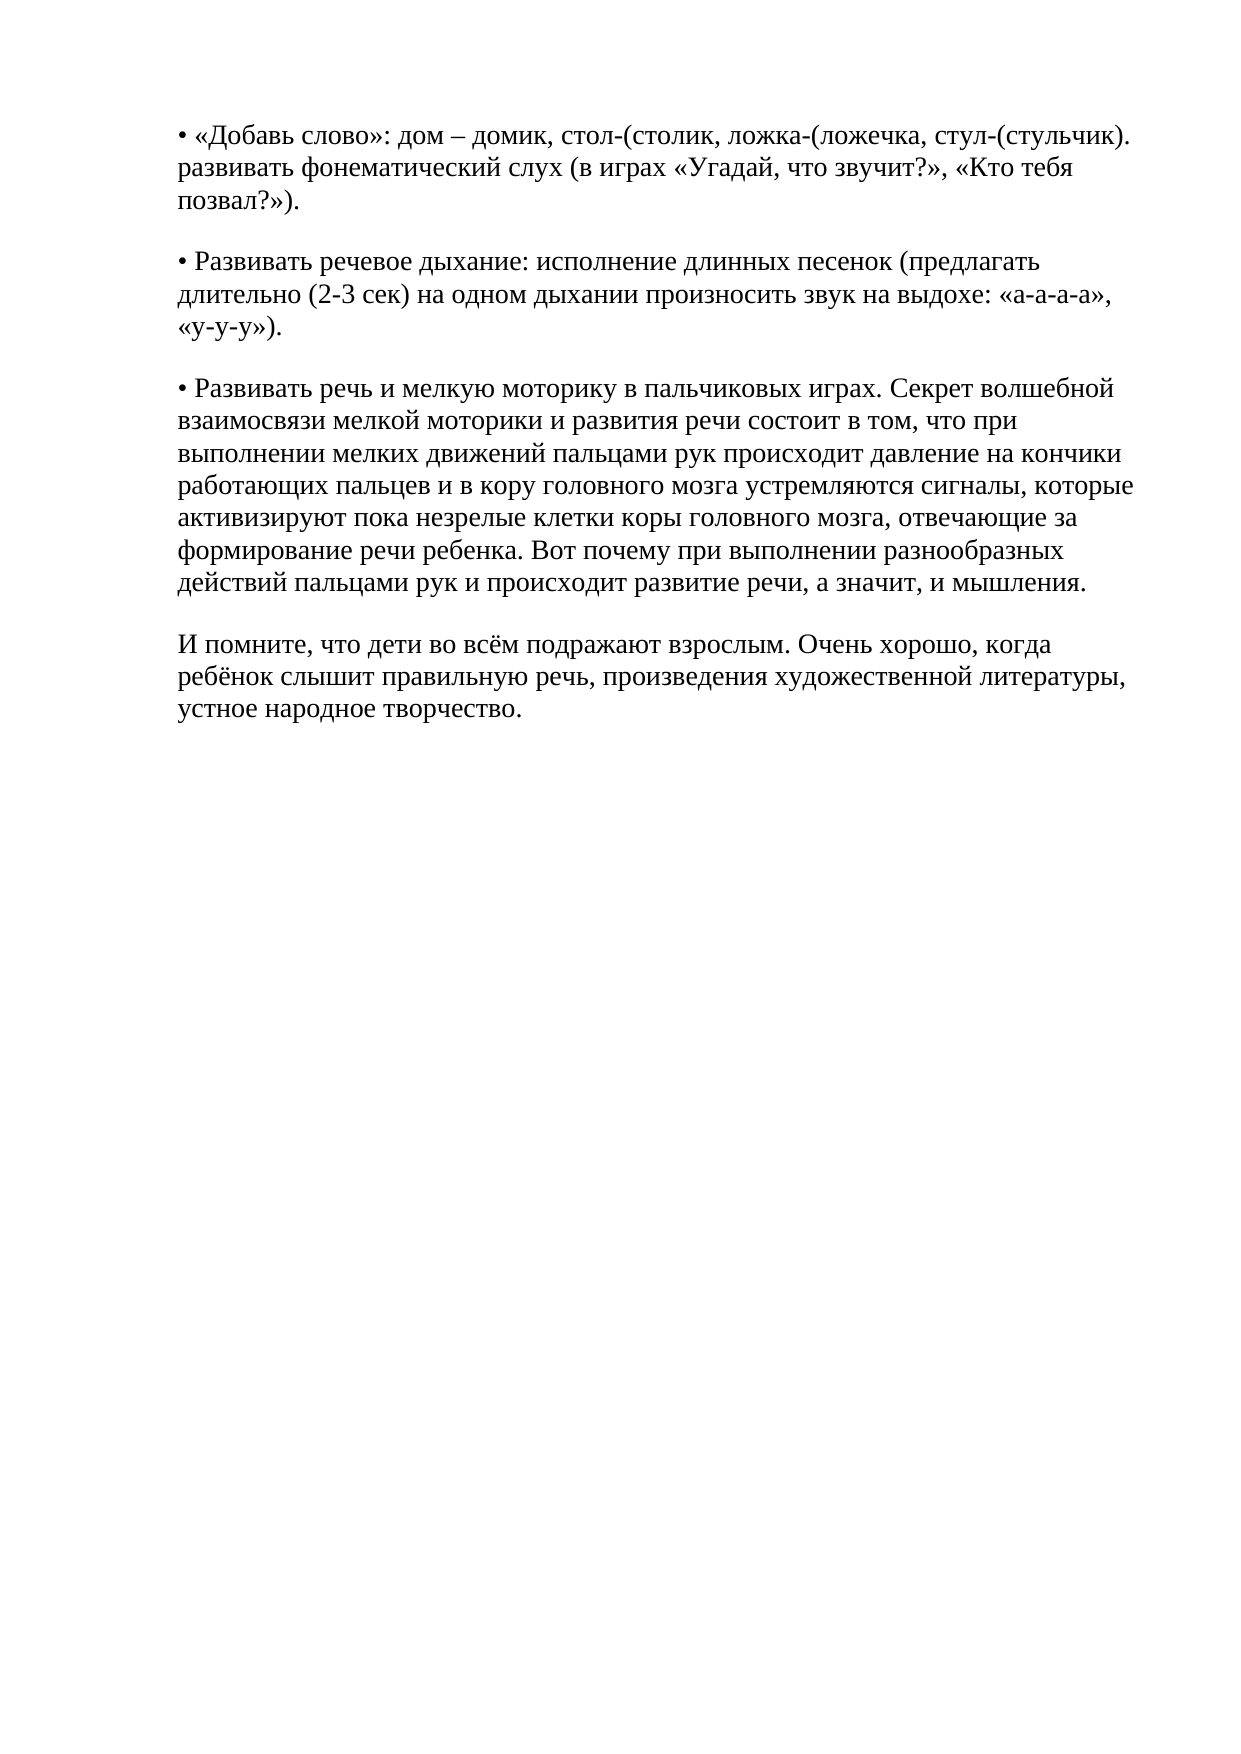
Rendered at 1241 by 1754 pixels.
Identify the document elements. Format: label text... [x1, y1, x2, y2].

text • «Добавь слово»: дом – домик, стол-(столик, ложка-(ложечка, стул-(стульчик). развивать фонематический слух (в играх «Угадай, что звучит?», «Кто тебя позвал?»). [177, 118, 1152, 215]
text И помните, что дети во всём подражают взрослым. Очень хорошо, когда ребёнок слышит правильную речь, произведения художественной литературы, устное народное творчество. [177, 627, 1152, 724]
text • Развивать речевое дыхание: исполнение длинных песенок (предлагать длительно (2-3 сек) на одном дыхании произносить звук на выдохе: «а-а-а-а», «у-у-у»). [177, 244, 1152, 342]
text • Развивать речь и мелкую моторику в пальчиковых играх. Секрет волшебной взаимосвязи мелкой моторики и развития речи состоит в том, что при выполнении мелких движений пальцами рук происходит давление на кончики работающих пальцев и в кору головного мозга устремляются сигналы, которые активизируют пока незрелые клетки коры головного мозга, отвечающие за формирование речи ребенка. Вот почему при выполнении разнообразных действий пальцами рук и происходит развитие речи, а значит, и мышления. [177, 371, 1152, 598]
